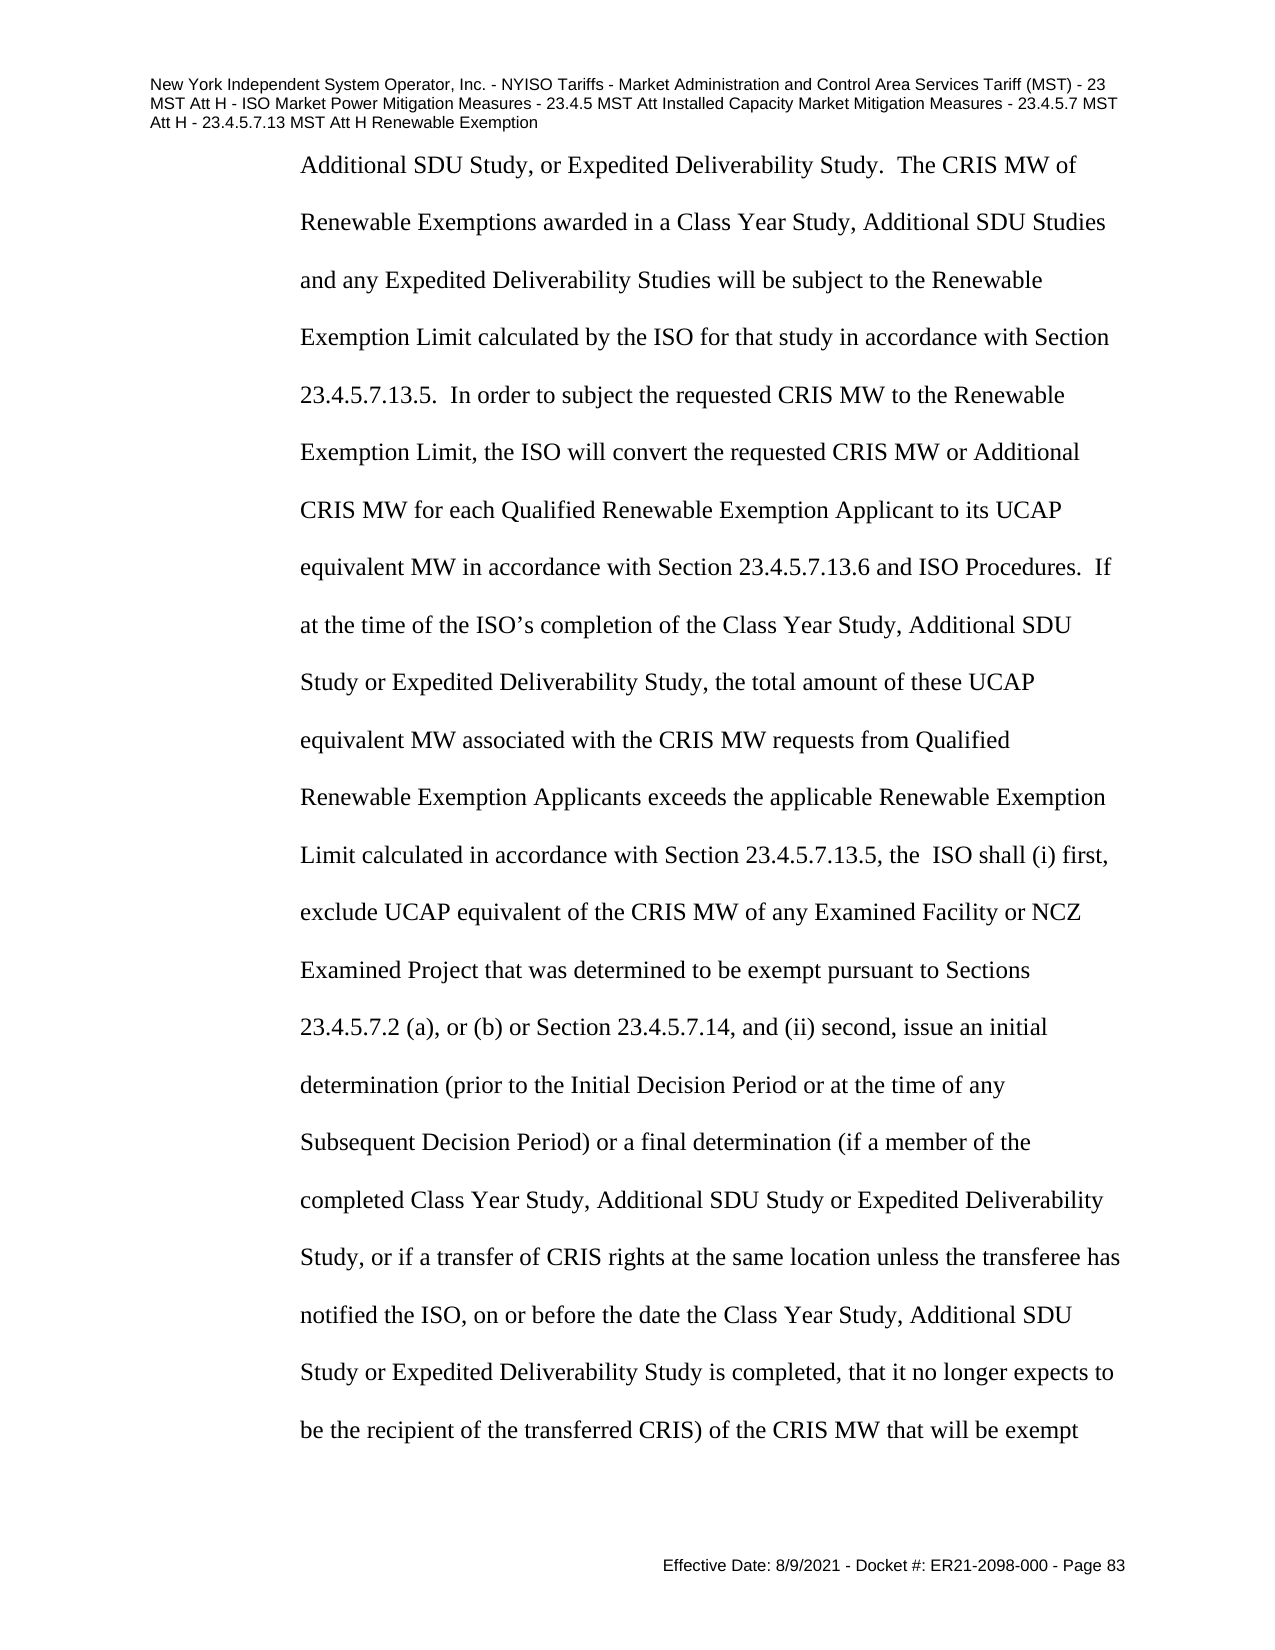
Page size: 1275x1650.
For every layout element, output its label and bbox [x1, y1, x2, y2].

text [225, 150, 1125, 1444]
